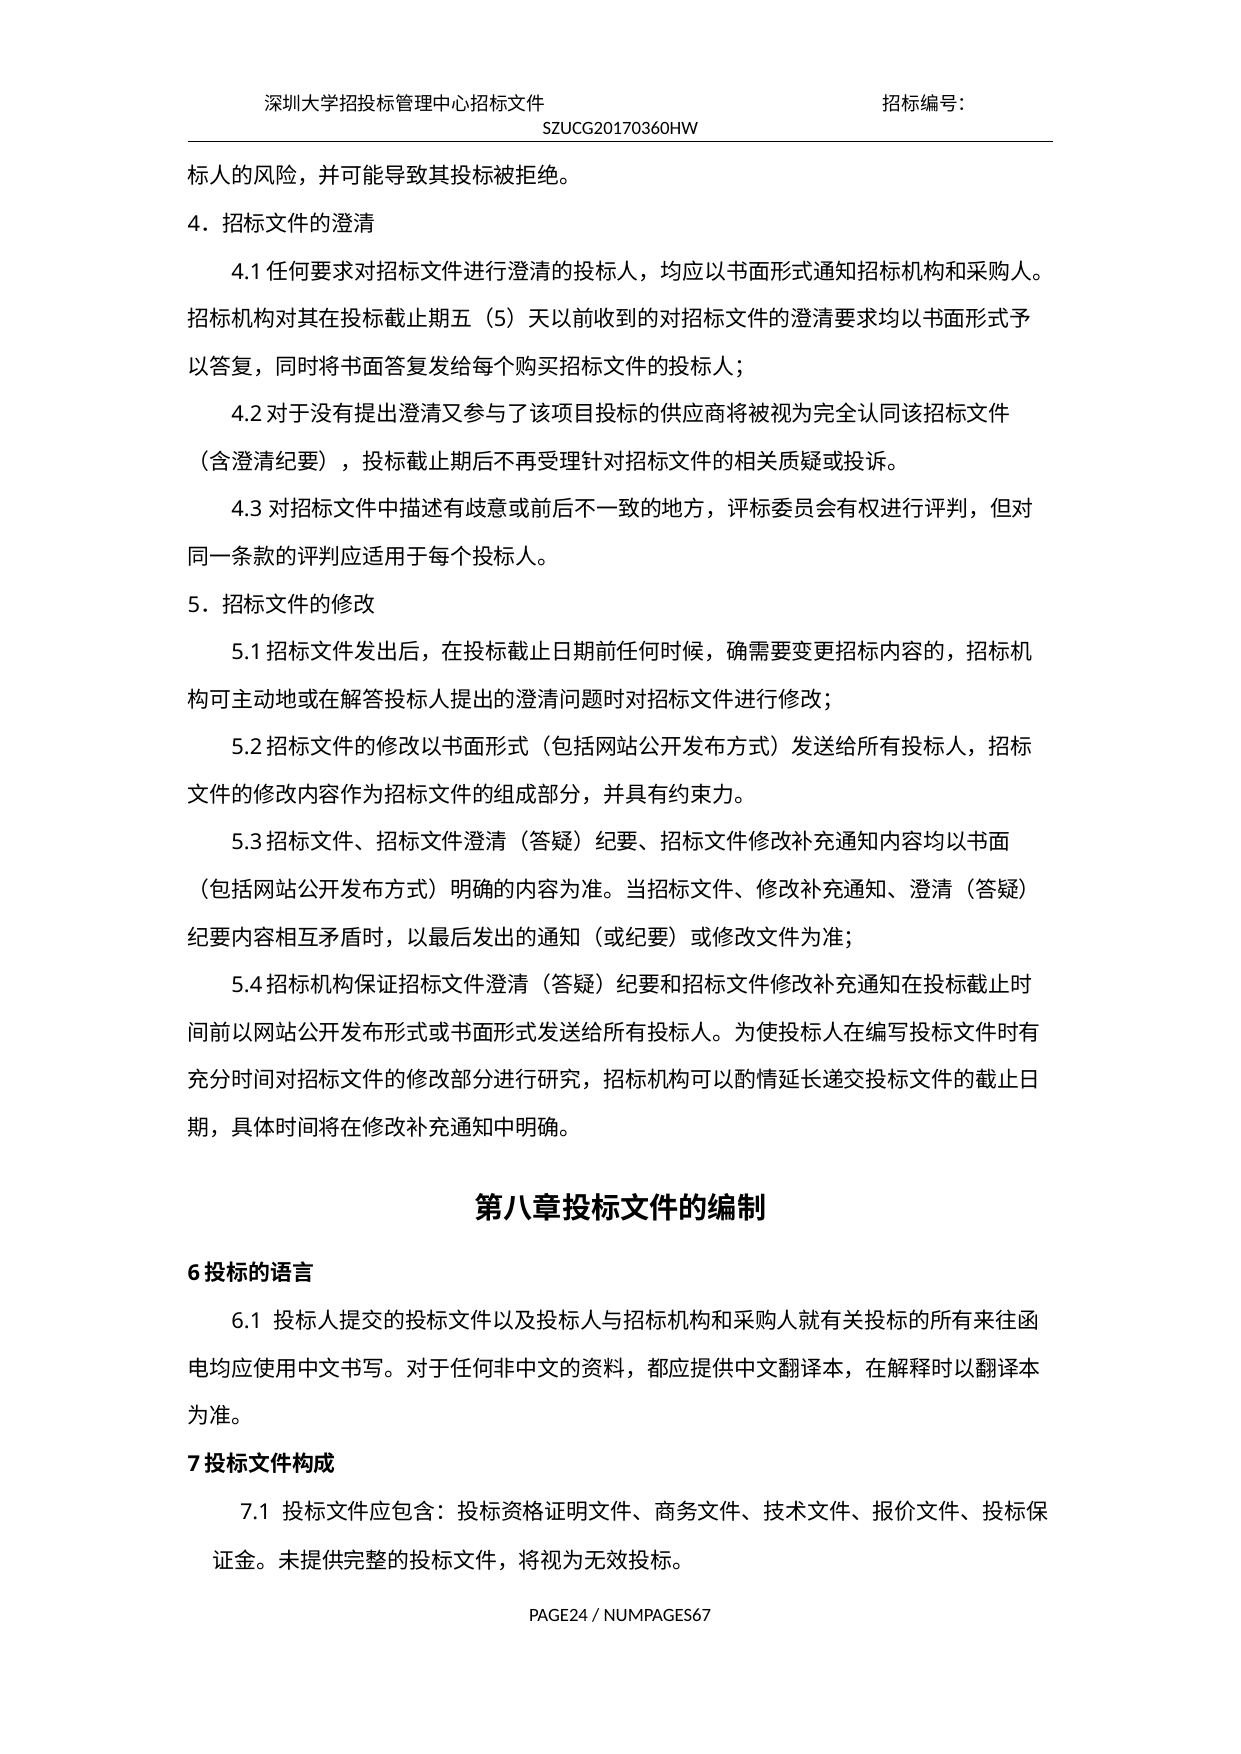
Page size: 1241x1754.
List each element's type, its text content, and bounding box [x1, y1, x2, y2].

subtitle 第八章投标文件的编制 [187, 1173, 1053, 1238]
text 5．招标文件的修改 [187, 587, 1053, 618]
text 4.2对于没有提出澄清又参与了该项目投标的供应商将被视为完全认同该招标文件（含澄清纪要），投标截止期后不再受理针对招标文件的相关质疑或投诉。 [187, 396, 1053, 476]
text 7投标文件构成 [187, 1446, 1053, 1478]
text 6.1 投标人提交的投标文件以及投标人与招标机构和采购人就有关投标的所有来往函电均应使用中文书写。对于任何非中文的资料，都应提供中文翻译本，在解释时以翻译本为准。 [187, 1303, 1053, 1430]
text 5.3招标文件、招标文件澄清（答疑）纪要、招标文件修改补充通知内容均以书面（包括网站公开发布方式）明确的内容为准。当招标文件、修改补充通知、澄清（答疑）纪要内容相互矛盾时，以最后发出的通知（或纪要）或修改文件为准； [187, 824, 1053, 951]
text 4.3 对招标文件中描述有歧意或前后不一致的地方，评标委员会有权进行评判，但对同一条款的评判应适用于每个投标人。 [187, 491, 1053, 571]
text 6投标的语言 [187, 1254, 1053, 1287]
list 7.1 投标文件应包含：投标资格证明文件、商务文件、技术文件、报价文件、投标保证金。未提供完整的投标文件，将视为无效投标。 [212, 1494, 1053, 1575]
text 5.2招标文件的修改以书面形式（包括网站公开发布方式）发送给所有投标人，招标文件的修改内容作为招标文件的组成部分，并具有约束力。 [187, 729, 1053, 808]
text 5.4招标机构保证招标文件澄清（答疑）纪要和招标文件修改补充通知在投标截止时间前以网站公开发布形式或书面形式发送给所有投标人。为使投标人在编写投标文件时有充分时间对招标文件的修改部分进行研究，招标机构可以酌情延长递交投标文件的截止日期，具体时间将在修改补充通知中明确。 [187, 967, 1053, 1141]
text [187, 158, 1053, 190]
text 4．招标文件的澄清 [187, 206, 1053, 238]
text 5.1招标文件发出后，在投标截止日期前任何时候，确需要变更招标内容的，招标机构可主动地或在解答投标人提出的澄清问题时对招标文件进行修改； [187, 634, 1053, 713]
text 4.1任何要求对招标文件进行澄清的投标人，均应以书面形式通知招标机构和采购人。招标机构对其在投标截止期五（5）天以前收到的对招标文件的澄清要求均以书面形式予以答复，同时将书面答复发给每个购买招标文件的投标人； [187, 254, 1053, 381]
